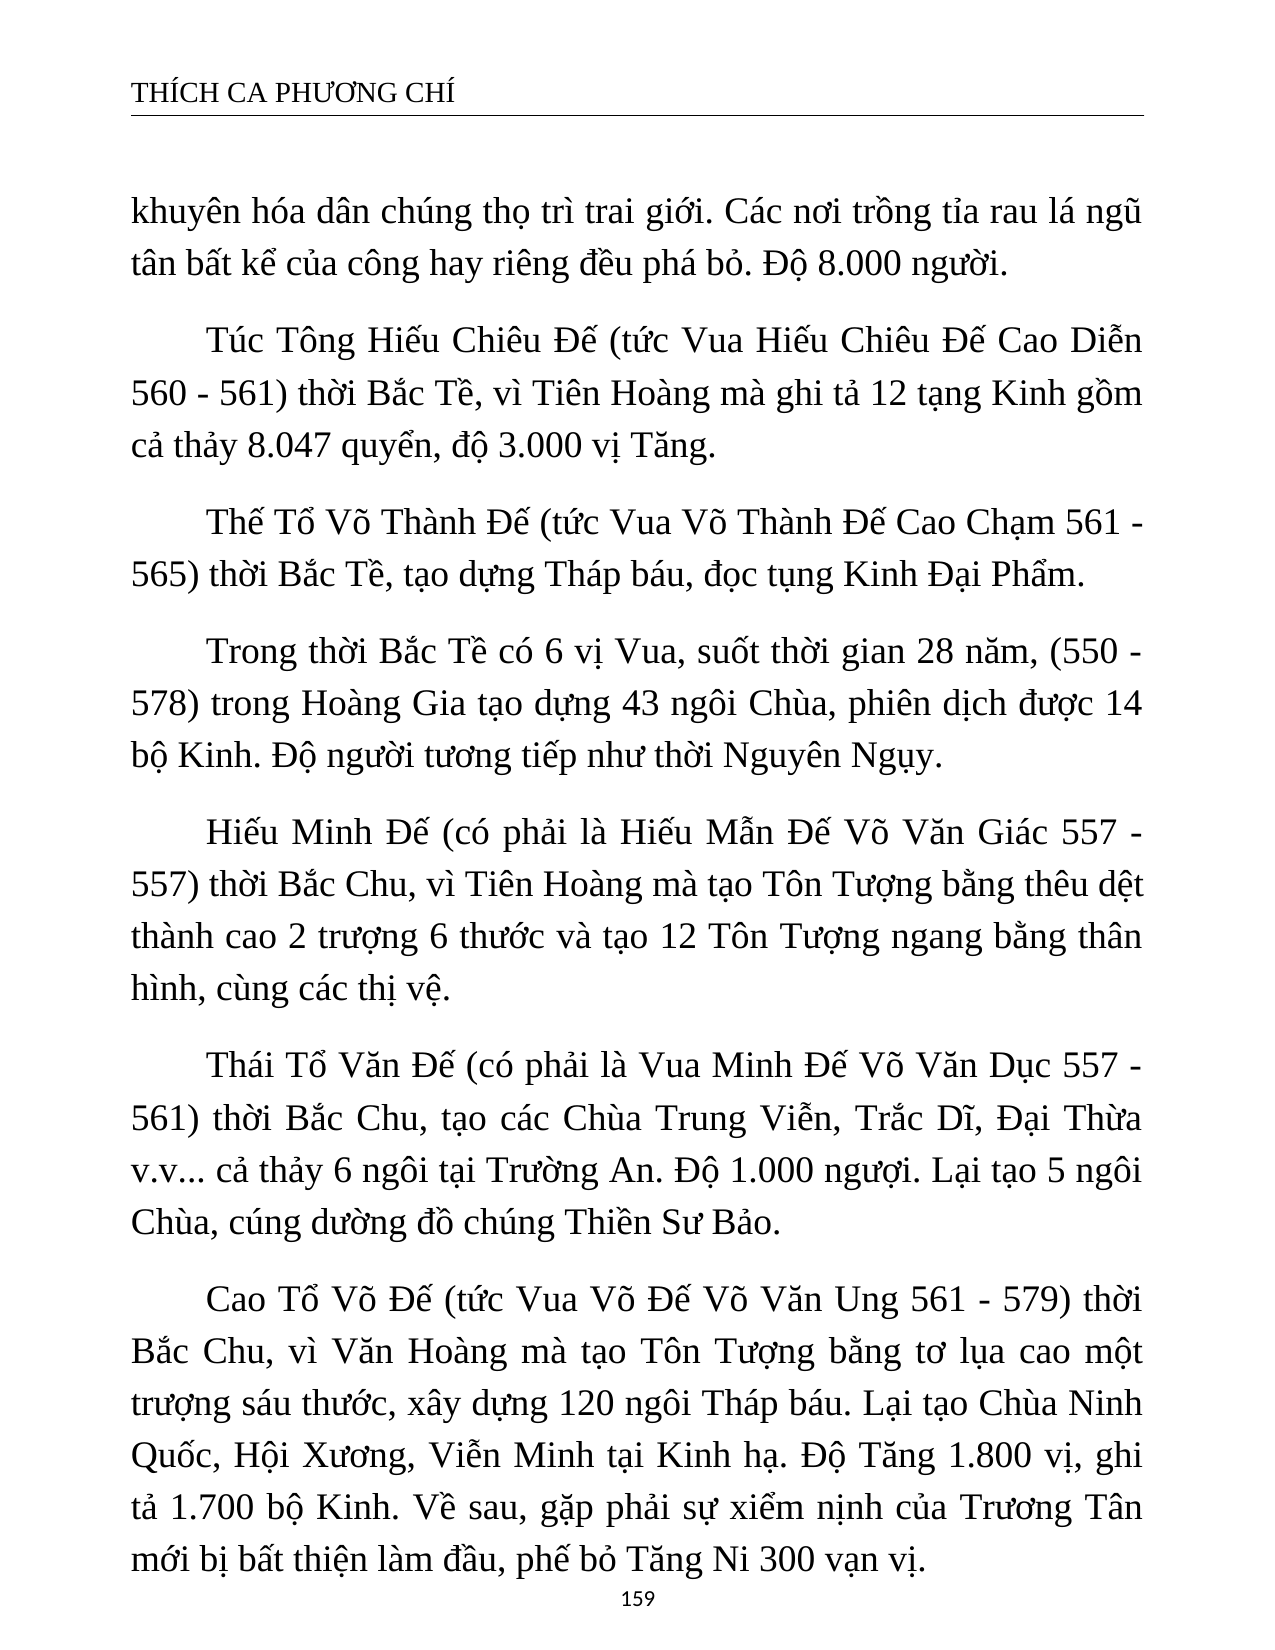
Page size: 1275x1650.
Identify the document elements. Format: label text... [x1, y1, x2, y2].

text Túc Tông Hiếu Chiêu Đế (tức Vua Hiếu Chiêu Đế Cao Diễn 560 - 561) thời Bắc Tề, vì Tiên Hoàng mà ghi tả 12 tạng Kinh gồm cả thảy 8.047 quyển, độ 3.000 vị Tăng. [131, 311, 1144, 467]
text Cao Tổ Võ Đế (tức Vua Võ Đế Võ Văn Ung 561 - 579) thời Bắc Chu, vì Văn Hoàng mà tạo Tôn Tượng bằng tơ lụa cao một trượng sáu thước, xây dựng 120 ngôi Tháp báu. Lại tạo Chùa Ninh Quốc, Hội Xương, Viễn Minh tại Kinh hạ. Độ Tăng 1.800 vị, ghi tả 1.700 bộ Kinh. Về sau, gặp phải sự xiểm nịnh của Trương Tân mới bị bất thiện làm đầu, phế bỏ Tăng Ni 300 vạn vị. [131, 1269, 1144, 1582]
text Thái Tổ Văn Đế (có phải là Vua Minh Đế Võ Văn Dục 557 - 561) thời Bắc Chu, tạo các Chùa Trung Viễn, Trắc Dĩ, Đại Thừa v.v... cả thảy 6 ngôi tại Trường An. Độ 1.000 ngượi. Lại tạo 5 ngôi Chùa, cúng dường đồ chúng Thiền Sư Bảo. [131, 1036, 1144, 1244]
text Hiếu Minh Đế (có phải là Hiếu Mẫn Đế Võ Văn Giác 557 - 557) thời Bắc Chu, vì Tiên Hoàng mà tạo Tôn Tượng bằng thêu dệt thành cao 2 trượng 6 thước và tạo 12 Tôn Tượng ngang bằng thân hình, cùng các thị vệ. [131, 803, 1144, 1011]
text Thế Tổ Võ Thành Đế (tức Vua Võ Thành Đế Cao Chạm 561 - 565) thời Bắc Tề, tạo dựng Tháp báu, đọc tụng Kinh Đại Phẩm. [131, 492, 1144, 597]
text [131, 182, 1144, 286]
text Trong thời Bắc Tề có 6 vị Vua, suốt thời gian 28 năm, (550 - 578) trong Hoàng Gia tạo dựng 43 ngôi Chùa, phiên dịch được 14 bộ Kinh. Độ người tương tiếp như thời Nguyên Ngụy. [131, 622, 1144, 778]
